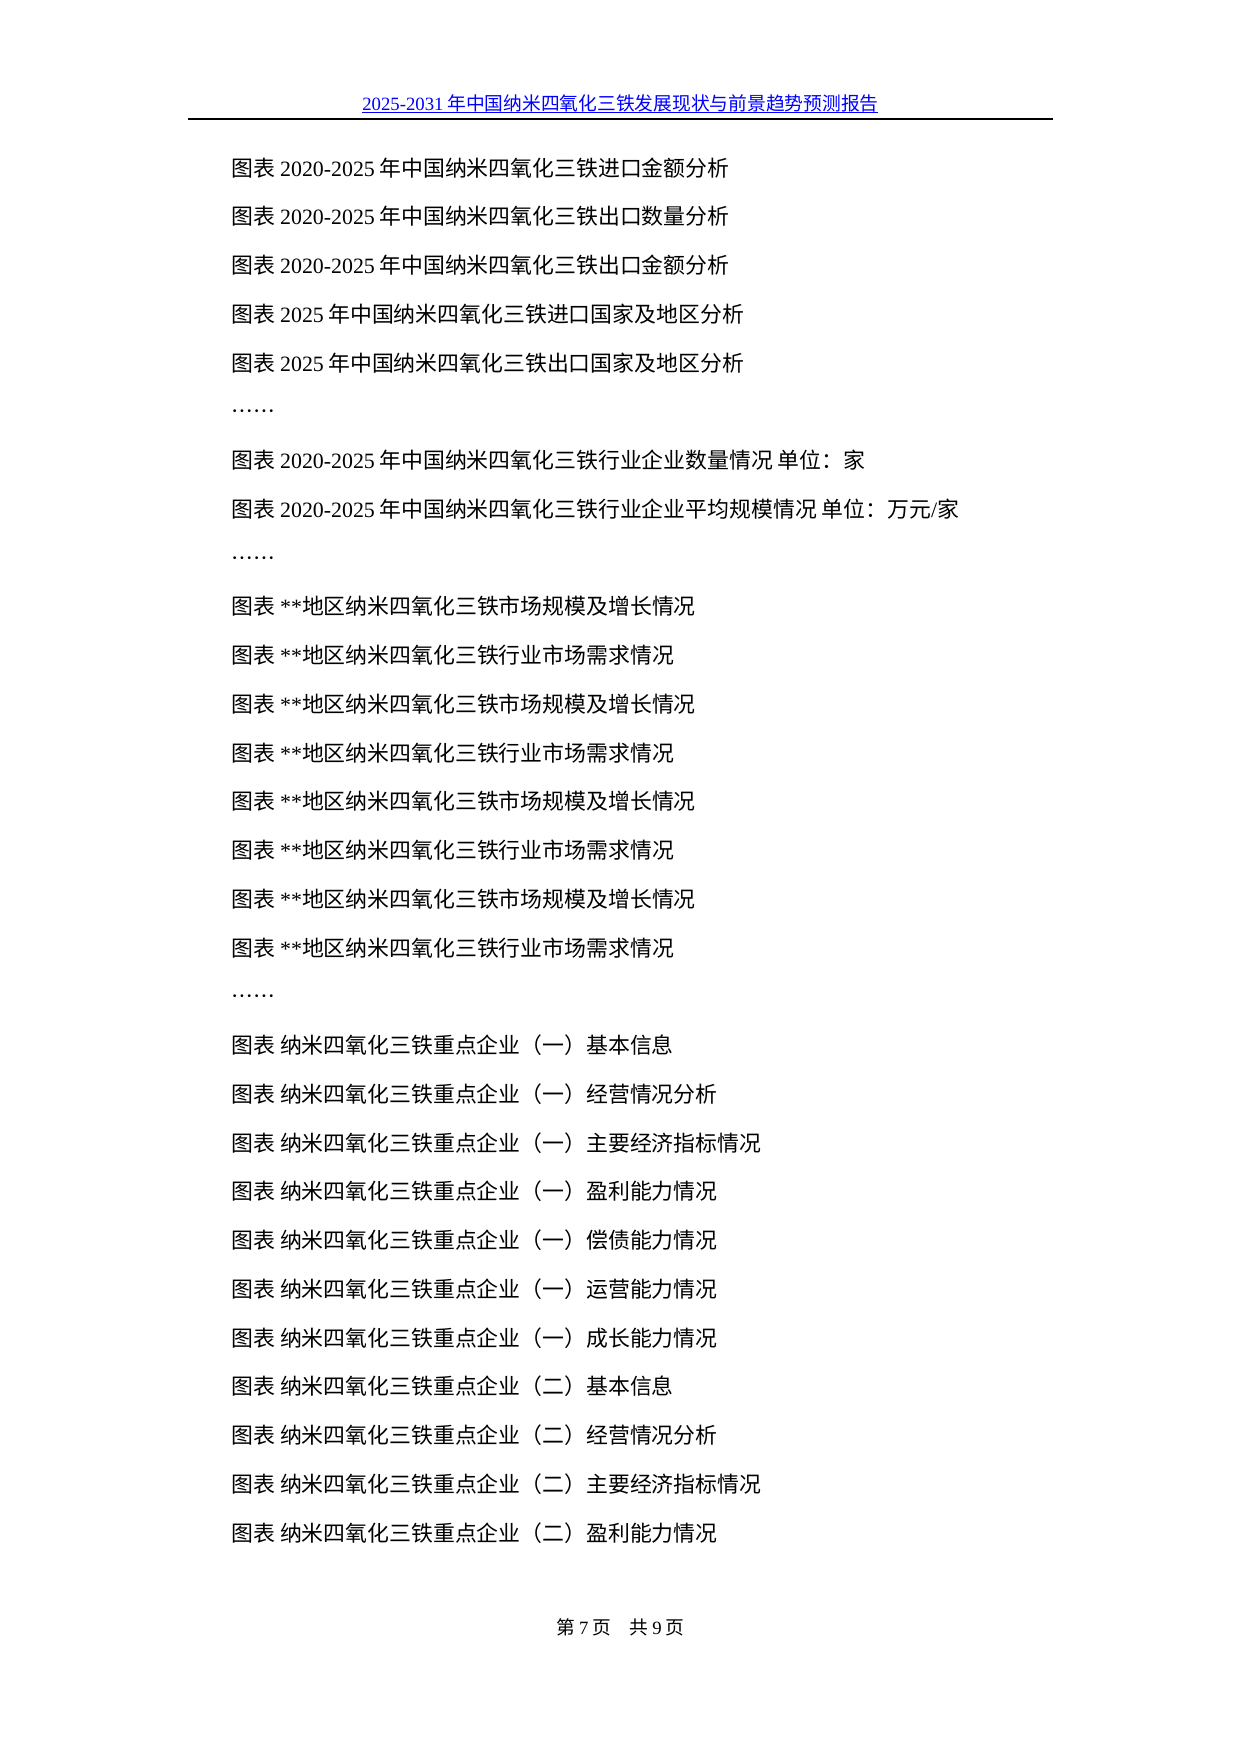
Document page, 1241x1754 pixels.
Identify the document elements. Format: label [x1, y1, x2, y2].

text [187, 150, 1053, 1548]
